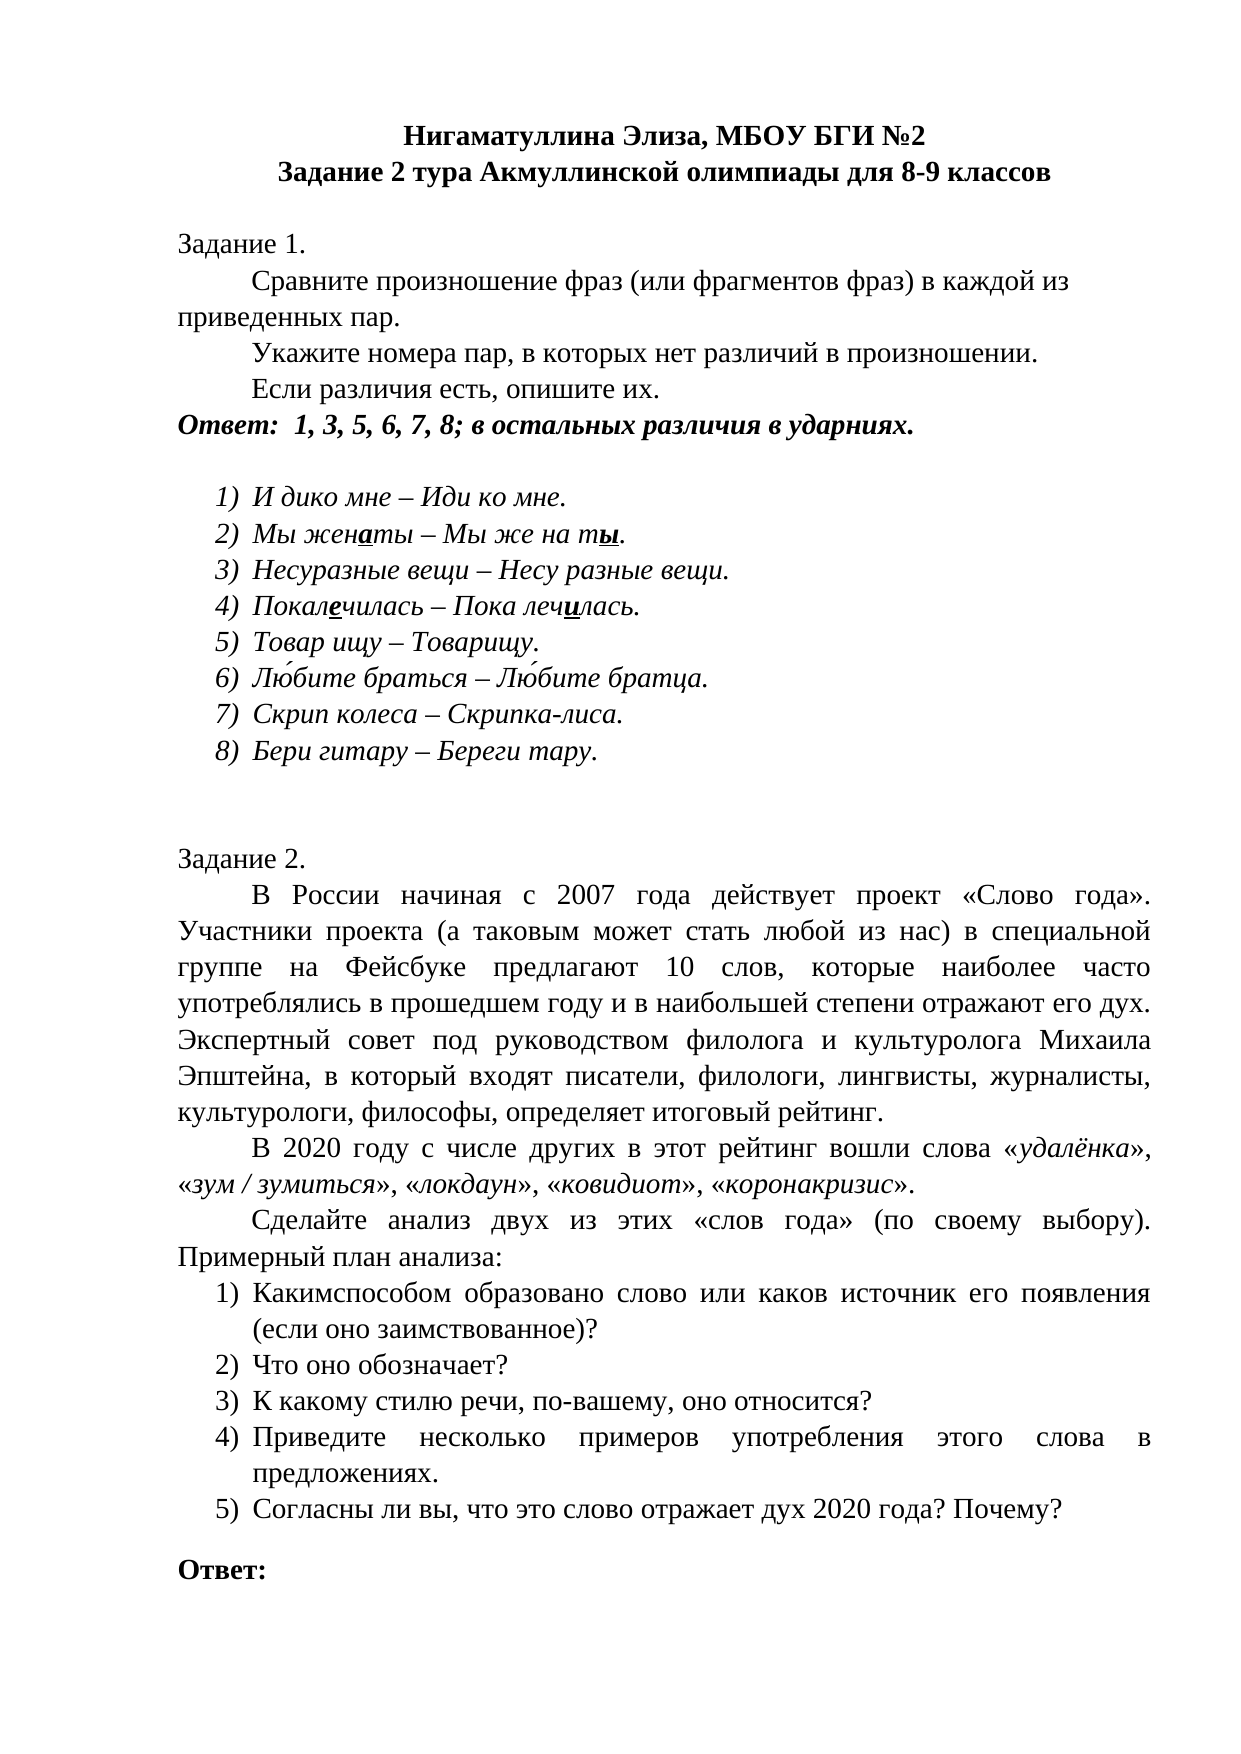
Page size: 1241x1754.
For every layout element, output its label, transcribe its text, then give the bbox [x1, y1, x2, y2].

text Задание 2. [177, 841, 1152, 874]
list Мы женаты – Мы же на ты. [215, 516, 1152, 549]
text Ответ: 1, 3, 5, 6, 7, 8; в остальных различия в ударниях. [177, 407, 1152, 441]
text Укажите номера пар, в которых нет различий в произношении. [177, 335, 1152, 368]
list Бери гитару – Береги тару. [215, 733, 1152, 766]
list Что оно обозначает? [215, 1347, 1152, 1381]
list Покалечилась – Пока лечилась. [215, 588, 1152, 622]
list Какимспособом образовано слово или каков источник его появления (если оно заимствованное)? [215, 1275, 1152, 1344]
list Несуразные вещи – Несу разные вещи. [215, 552, 1152, 585]
list К какому стилю речи, по-вашему, оно относится? [215, 1383, 1152, 1417]
list И дико мне – Иди ко мне. [215, 479, 1152, 513]
text Сравните произношение фраз (или фрагментов фраз) в каждой из приведенных пар. [177, 263, 1152, 332]
text В 2020 году с числе других в этот рейтинг вошли слова «удалёнка», «зум / зумиться», «локдаун», «ковидиот», «коронакризис». [177, 1130, 1152, 1200]
text Сделайте анализ двух из этих «слов года» (по своему выбору). Примерный план анализа: [177, 1202, 1152, 1272]
text Если различия есть, опишите их. [177, 371, 1152, 405]
list Скрип колеса – Скрипка-лиса. [215, 696, 1152, 730]
text Нигаматуллина Элиза, МБОУ БГИ №2 [177, 118, 1152, 152]
list Товар ищу – Товарищу. [215, 624, 1152, 658]
text Задание 2 тура Акмуллинской олимпиады для 8-9 классов [177, 154, 1152, 188]
list Приведите несколько примеров употребления этого слова в предложениях. [215, 1419, 1152, 1489]
text В России начиная с 2007 года действует проект «Слово года». Участники проекта (а таковым может стать любой из нас) в специальной группе на Фейсбуке предлагают 10 слов, которые наиболее часто употреблялись в прошедшем году и в наибольшей степени отражают его дух. Экспертный совет под руководством филолога и культуролога Михаила Эпштейна, в который входят писатели, филологи, лингвисты, журналисты, культурологи, философы, определяет итоговый рейтинг. [177, 877, 1152, 1128]
list Лю́бите браться – Лю́бите братца. [215, 660, 1152, 694]
text Задание 1. [177, 227, 1152, 260]
text Ответ: [177, 1551, 1152, 1586]
list Согласны ли вы, что это слово отражает дух 2020 года? Почему? [215, 1492, 1152, 1525]
